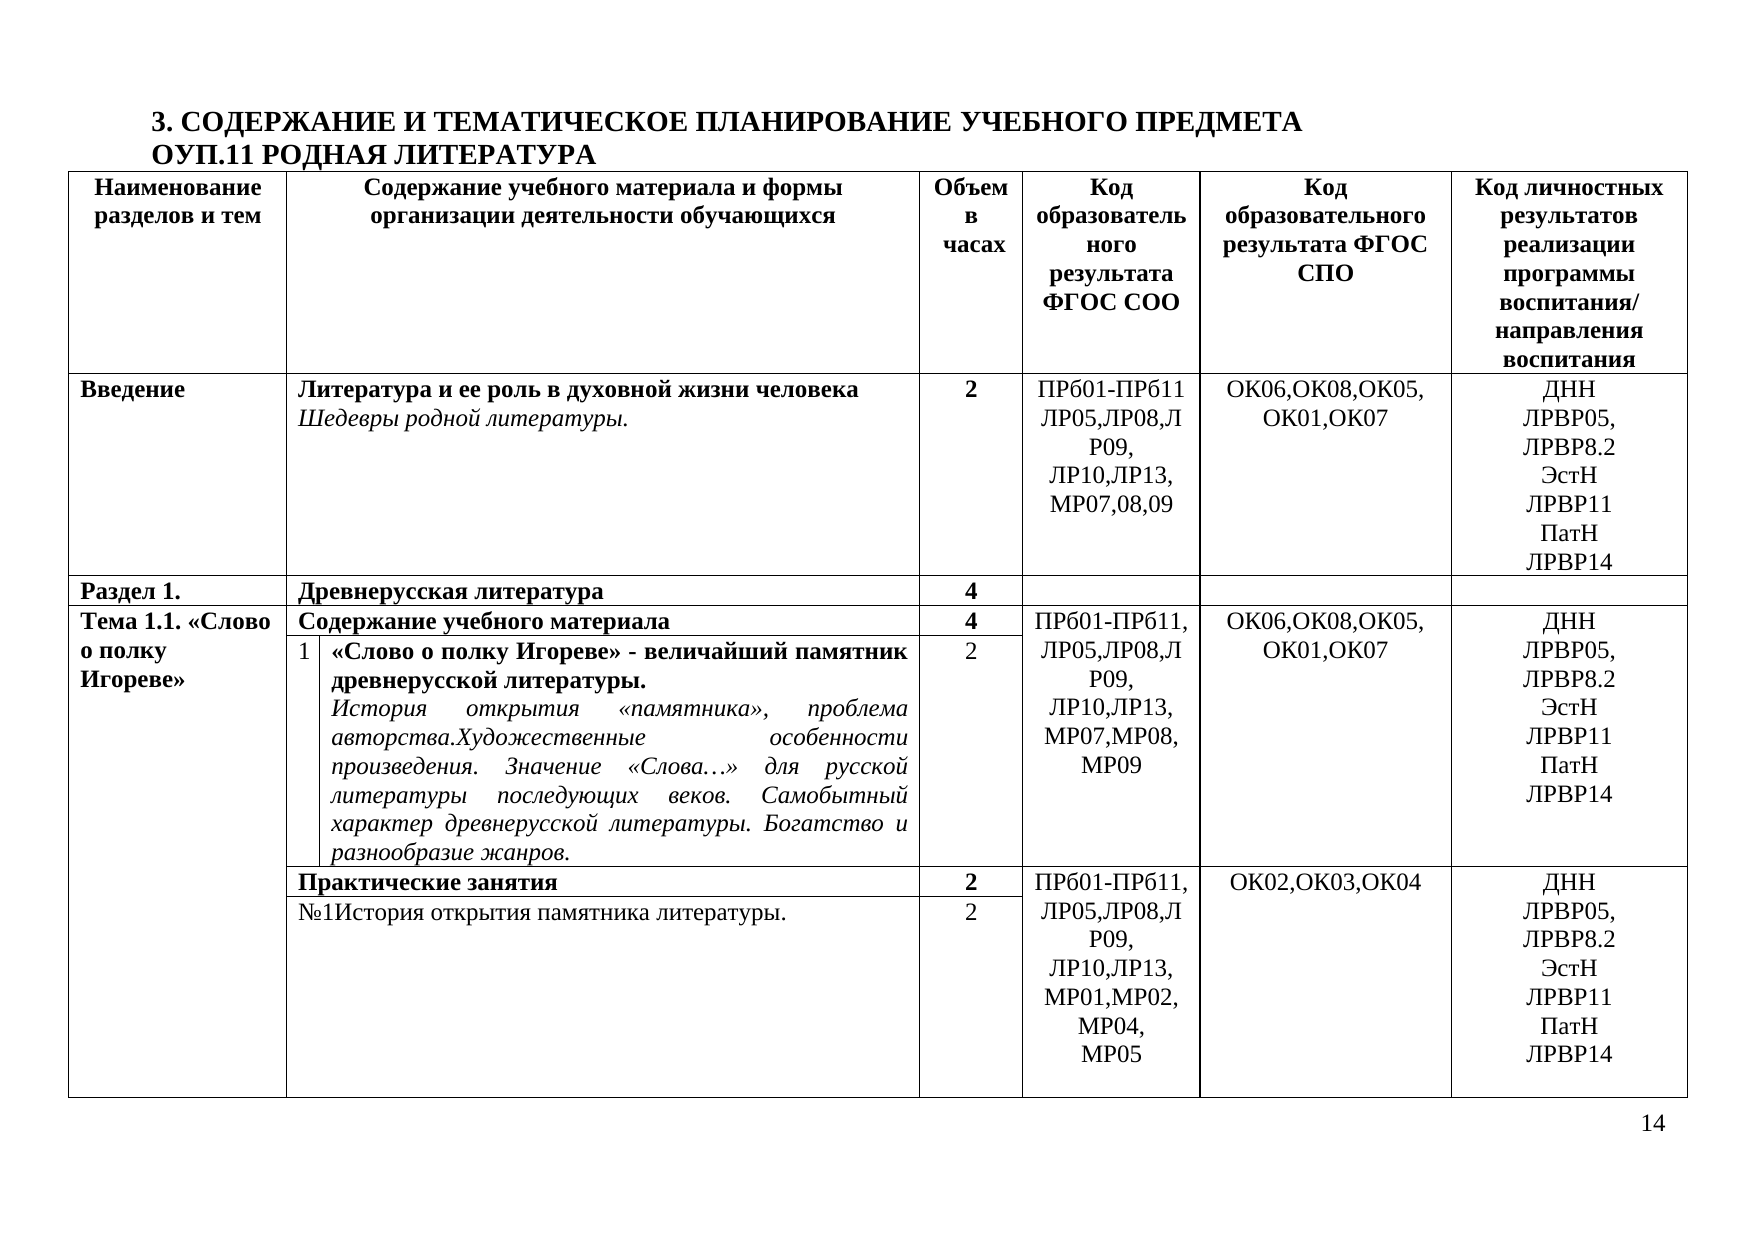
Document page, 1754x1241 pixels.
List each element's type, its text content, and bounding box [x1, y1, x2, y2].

table_cell 4 [920, 606, 1022, 635]
table_cell Введение [69, 374, 286, 575]
table_cell [1452, 576, 1687, 605]
table_cell ОК06,ОК08,ОК05, ОК01,ОК07 [1201, 606, 1451, 866]
subtitle ОУП.11 РОДНАЯ ЛИТЕРАТУРА [151, 137, 1665, 171]
table_cell [1201, 576, 1451, 605]
table_header Содержание учебного материала и формы организации деятельности обучающихся [287, 172, 919, 373]
table_header Код образовательного результата ФГОС СПО [1201, 172, 1451, 373]
table_cell Литература и ее роль в духовной жизни человека Шедевры родной литературы. [287, 374, 919, 575]
table_header Наименование разделов и тем [69, 172, 286, 373]
table_cell Древнерусская литература [287, 576, 919, 605]
table_cell №1История открытия памятника литературы. [287, 897, 919, 1097]
table_cell ПРб01-ПРб11, ЛР05,ЛР08,ЛР09, ЛР10,ЛР13, МР07,МР08,МР09 [1023, 606, 1199, 866]
table_header Код образовательного результата ФГОС СОО [1023, 172, 1199, 373]
table_cell Тема 1.1. «Слово о полку Игореве» [69, 606, 286, 1097]
table_cell 2 [920, 374, 1022, 575]
table_cell «Слово о полку Игореве» - величайший памятник древнерусской литературы. История открытия «памятника», проблема авторства.Художественные особенности произведения. Значение «Слова…» для русской литературы последующих веков. Самобытный характер древнерусской литературы. Богатство и разнообразие жанров. [320, 636, 919, 866]
table_cell ДНН ЛРВР05, ЛРВР8.2 ЭстН ЛРВР11 ПатН ЛРВР14 [1452, 867, 1687, 1097]
table_cell [1023, 576, 1199, 605]
subtitle 3. СОДЕРЖАНИЕ И ТЕМАТИЧЕСКОЕ ПЛАНИРОВАНИЕ УЧЕБНОГО ПРЕДМЕТА [151, 104, 1665, 137]
table_cell Раздел 1. [69, 576, 286, 605]
table_cell ОК02,ОК03,ОК04 [1201, 867, 1451, 1097]
table_cell ПРб01-ПРб11 ЛР05,ЛР08,ЛР09, ЛР10,ЛР13, МР07,08,09 [1023, 374, 1199, 575]
table_cell ОК06,ОК08,ОК05, ОК01,ОК07 [1201, 374, 1451, 575]
table_cell 2 [920, 636, 1022, 866]
table_cell ДНН ЛРВР05, ЛРВР8.2 ЭстН ЛРВР11 ПатН ЛРВР14 [1452, 606, 1687, 866]
table_cell 1 [287, 636, 319, 866]
table_header Объем в часах [920, 172, 1022, 373]
table_cell 4 [920, 576, 1022, 605]
table_cell ПРб01-ПРб11, ЛР05,ЛР08,ЛР09, ЛР10,ЛР13, МР01,МР02,МР04, МР05 [1023, 867, 1199, 1097]
table_cell 2 [920, 867, 1022, 896]
table_cell Содержание учебного материала [287, 606, 919, 635]
table_cell ДНН ЛРВР05, ЛРВР8.2 ЭстН ЛРВР11 ПатН ЛРВР14 [1452, 374, 1687, 575]
table_cell 2 [920, 897, 1022, 1097]
table_header Код личностных результатов реализации программы воспитания/ направления воспитания [1452, 172, 1687, 373]
table_cell Практические занятия [287, 867, 919, 896]
